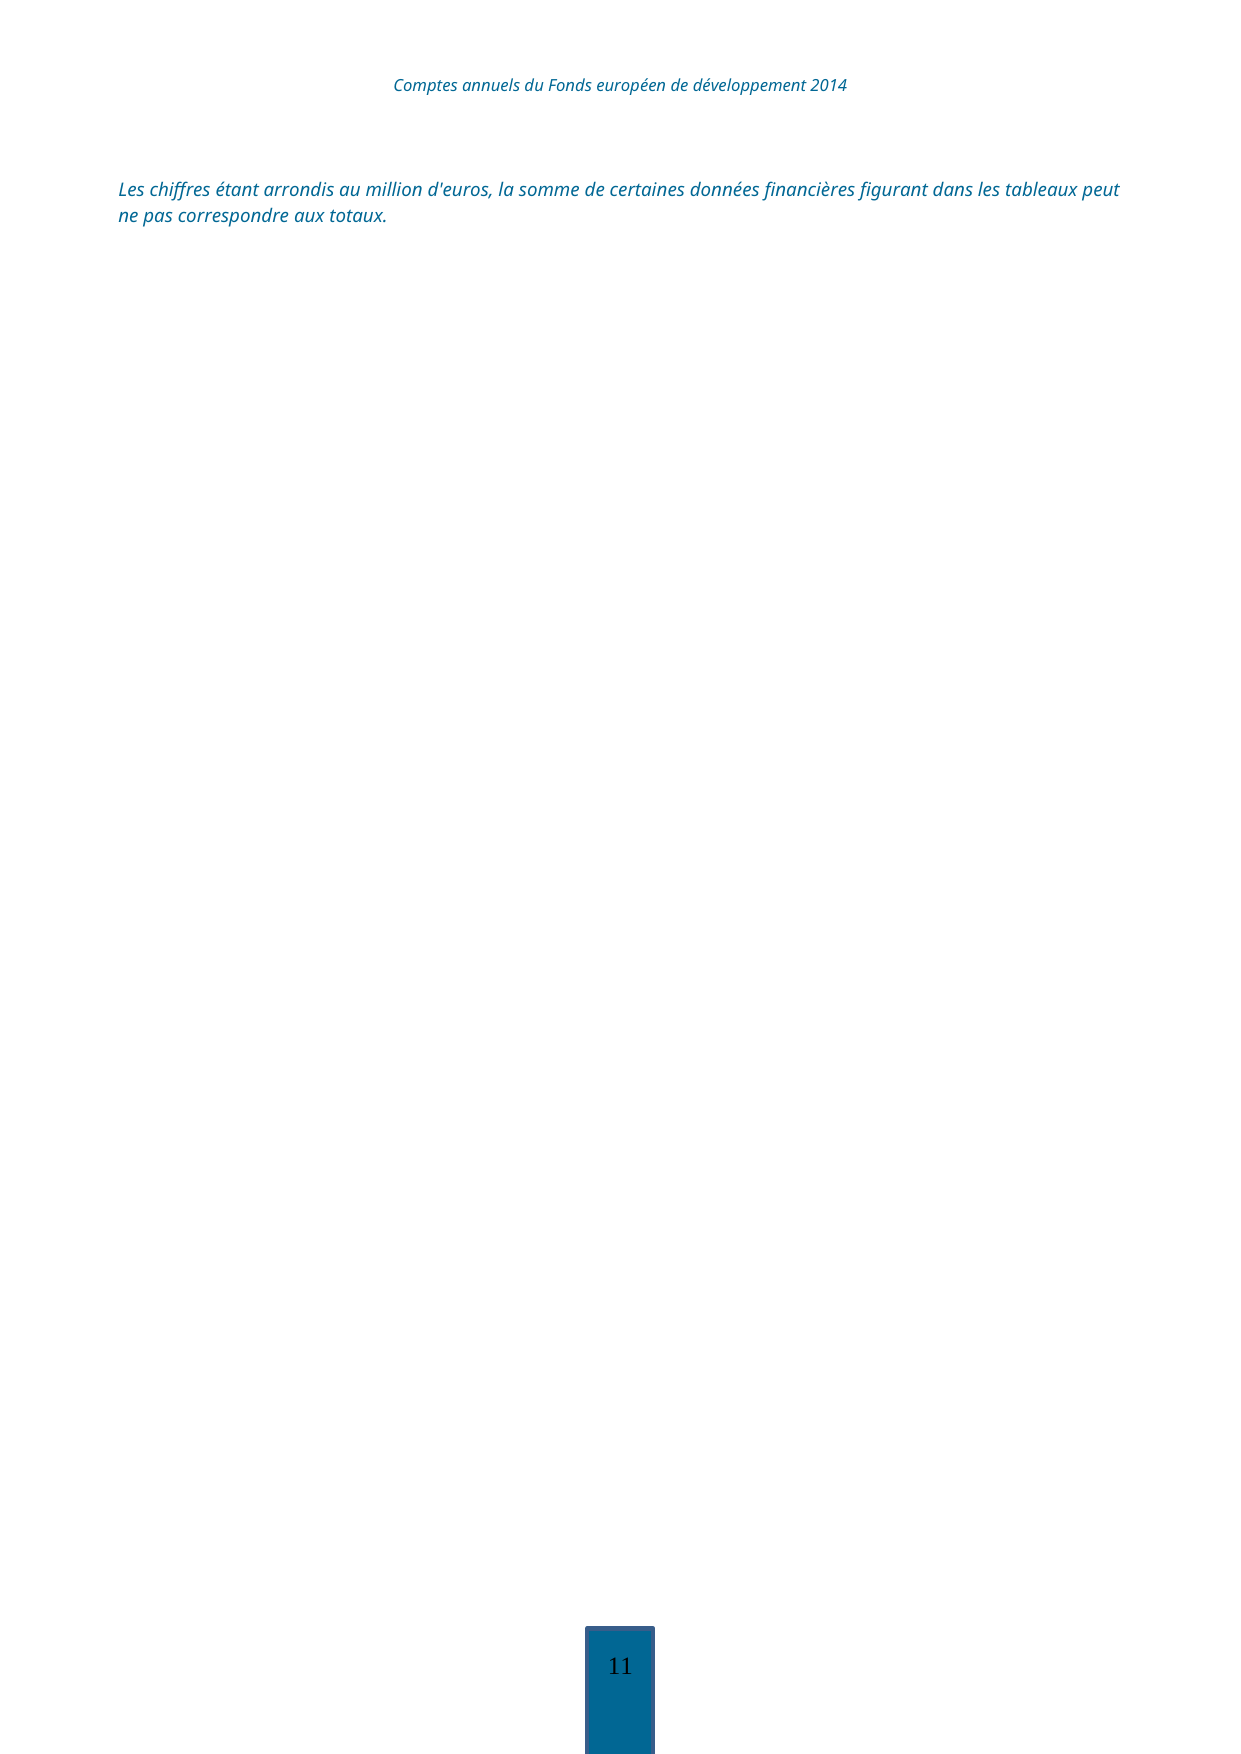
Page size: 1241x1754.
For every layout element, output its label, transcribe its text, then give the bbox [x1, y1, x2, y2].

text Les chiffres étant arrondis au million d'euros, la somme de certaines données financières figurant dans les tableaux peut ne pas correspondre aux totaux. [118, 176, 1122, 227]
